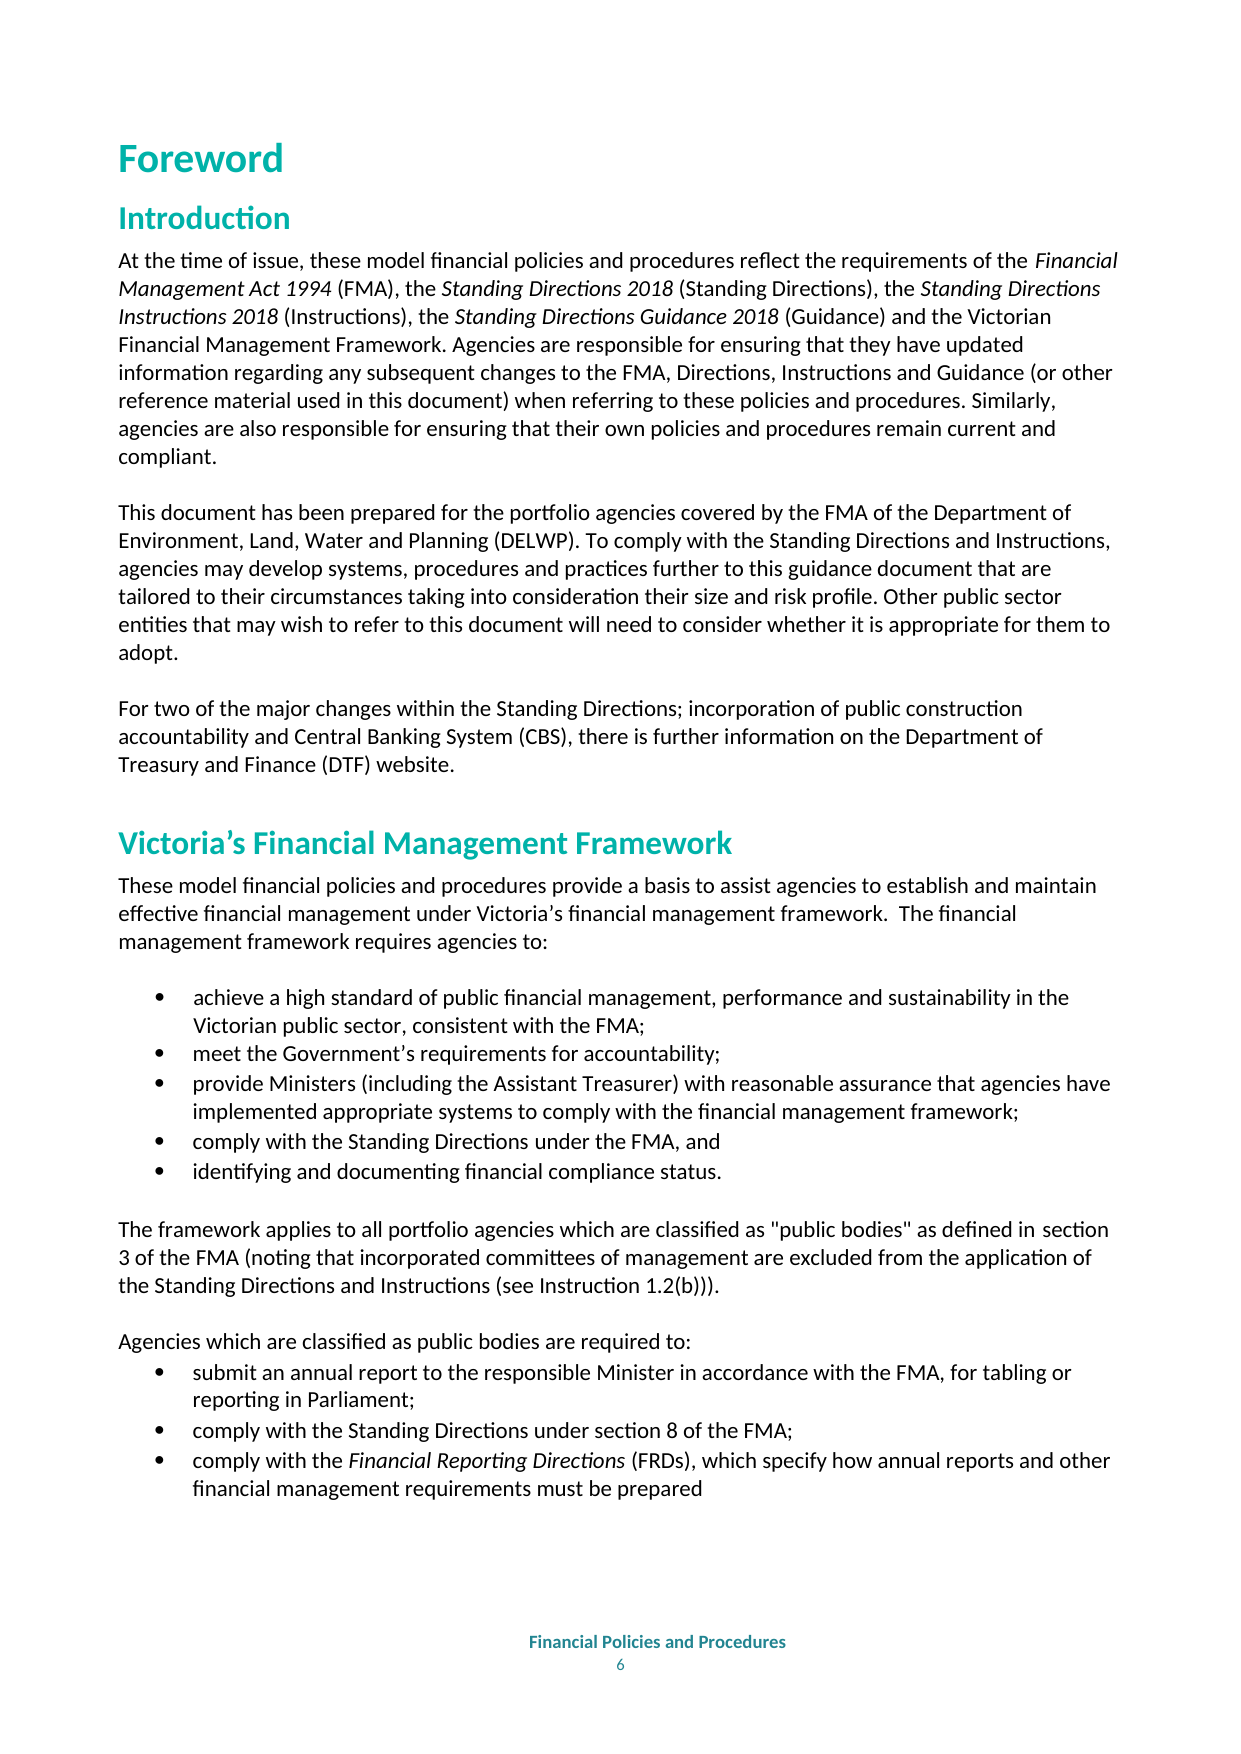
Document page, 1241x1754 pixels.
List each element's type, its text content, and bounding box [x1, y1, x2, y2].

text For two of the major changes within the Standing Directions; incorporation of public construction accountability and Central Banking System (CBS), there is further information on the Department of Treasury and Finance (DTF) website. [118, 694, 1122, 806]
subtitle Victoria’s Financial Management Framework [118, 831, 1122, 860]
text Agencies which are classified as public bodies are required to: [118, 1327, 1122, 1356]
list identifying and documenting financial compliance status. [155, 1157, 1122, 1185]
text This document has been prepared for the portfolio agencies covered by the FMA of the Department of Environment, Land, Water and Planning (DELWP). To comply with the Standing Directions and Instructions, agencies may develop systems, procedures and practices further to this guidance document that are tailored to their circumstances taking into consideration their size and risk profile. Other public sector entities that may wish to refer to this document will need to consider whether it is appropriate for them to adopt. [118, 498, 1122, 666]
text At the time of issue, these model financial policies and procedures reflect the requirements of the Financial Management Act 1994 (FMA), the Standing Directions 2018 (Standing Directions), the Standing Directions Instructions 2018 (Instructions), the Standing Directions Guidance 2018 (Guidance) and the Victorian Financial Management Framework. Agencies are responsible for ensuring that they have updated information regarding any subsequent changes to the FMA, Directions, Instructions and Guidance (or other reference material used in this document) when referring to these policies and procedures. Similarly, agencies are also responsible for ensuring that their own policies and procedures remain current and compliant. [118, 246, 1122, 470]
list comply with the Financial Reporting Directions (FRDs), which specify how annual reports and other financial management requirements must be prepared [155, 1446, 1122, 1502]
text These model financial policies and procedures provide a basis to assist agencies to establish and maintain effective financial management under Victoria’s financial management framework. The financial management framework requires agencies to: [118, 871, 1122, 955]
subtitle Introduction [118, 181, 1122, 235]
list meet the Government’s requirements for accountability; [155, 1039, 1122, 1067]
list provide Ministers (including the Assistant Treasurer) with reasonable assurance that agencies have implemented appropriate systems to comply with the financial management framework; [155, 1069, 1122, 1125]
list comply with the Standing Directions under section 8 of the FMA; [155, 1416, 1122, 1444]
list achieve a high standard of public financial management, performance and sustainability in the Victorian public sector, consistent with the FMA; [156, 983, 1122, 1039]
subtitle Foreword [118, 135, 1122, 181]
text The framework applies to all portfolio agencies which are classified as "public bodies" as defined in section 3 of the FMA (noting that incorporated committees of management are excluded from the application of the Standing Directions and Instructions (see Instruction 1.2(b))). [118, 1215, 1122, 1299]
list comply with the Standing Directions under the FMA, and [155, 1127, 1122, 1155]
list submit an annual report to the responsible Minister in accordance with the FMA, for tabling or reporting in Parliament; [155, 1358, 1122, 1414]
